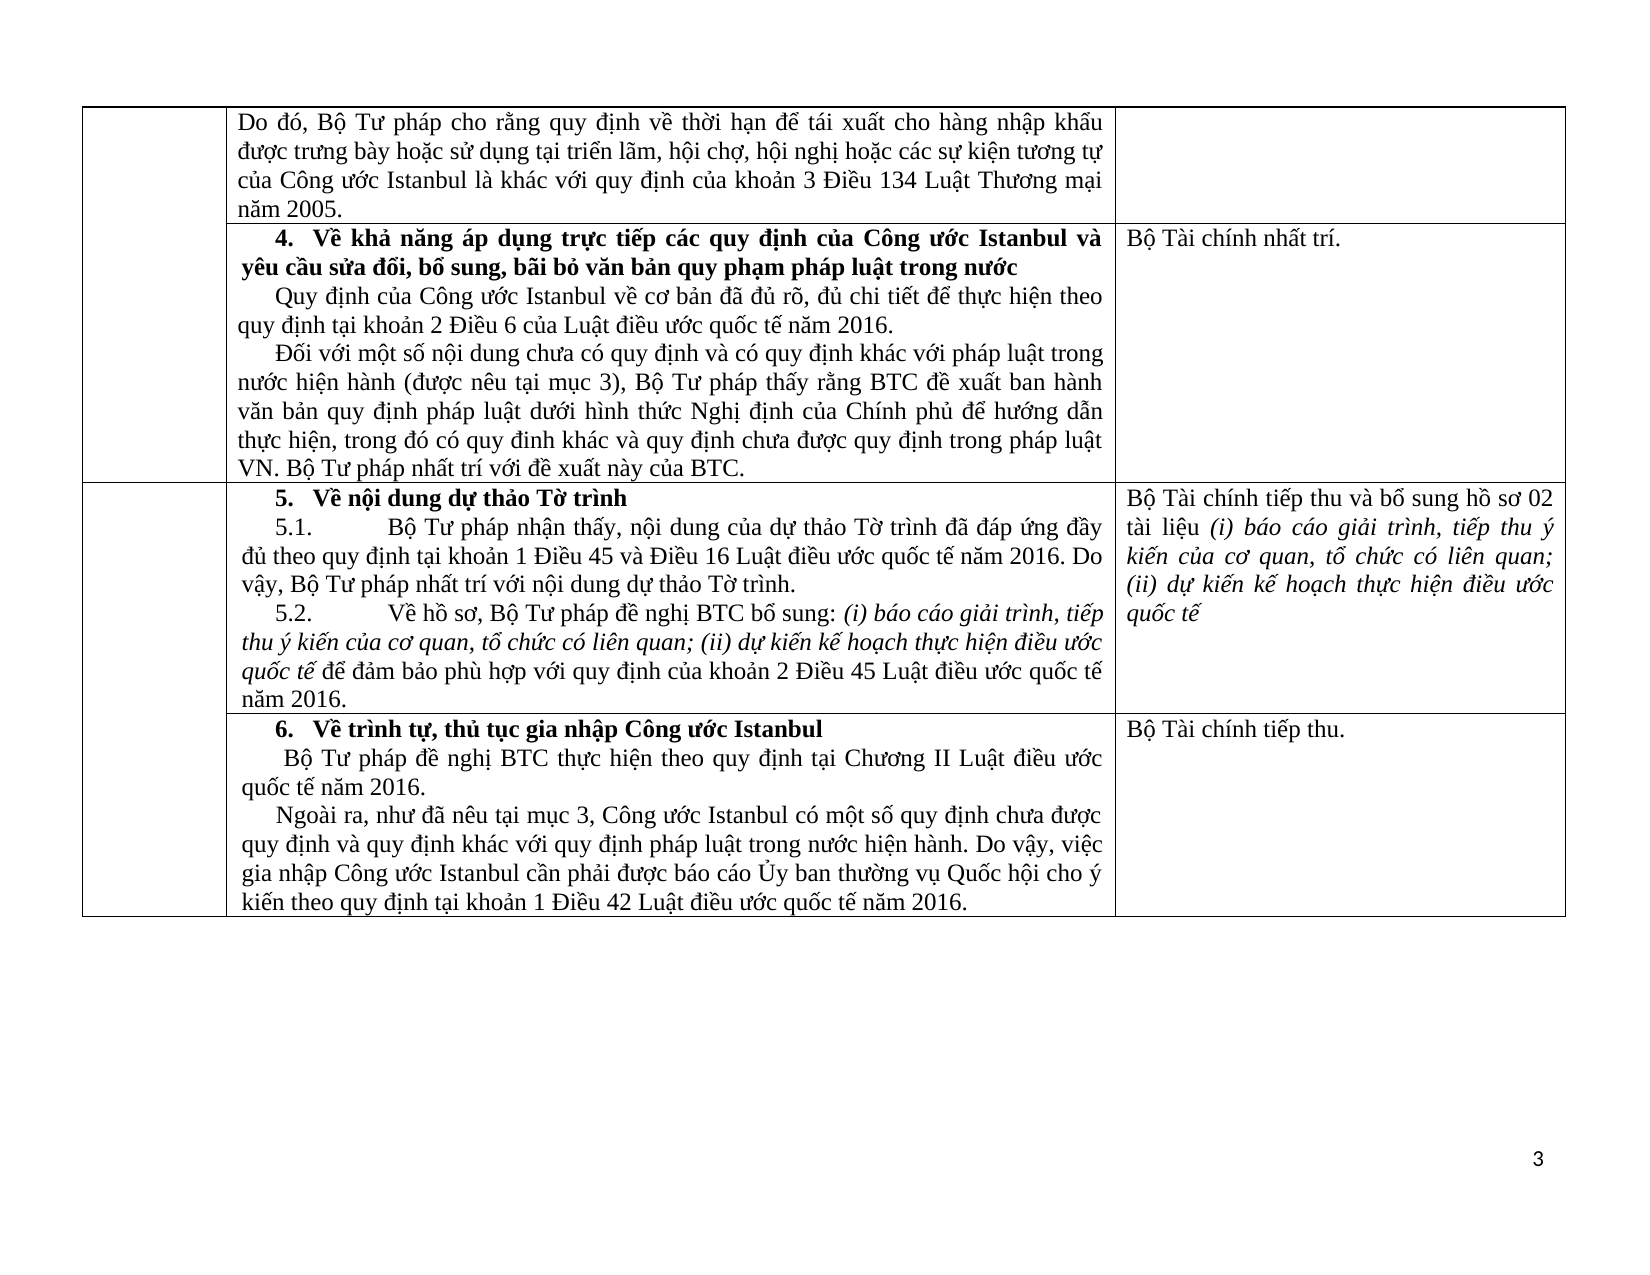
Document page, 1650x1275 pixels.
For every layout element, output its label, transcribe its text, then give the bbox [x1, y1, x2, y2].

table_cell [1116, 108, 1565, 222]
table_cell Bộ Tài chính nhất trí. [1116, 224, 1565, 482]
table_cell Về nội dung dự thảo Tờ trình Bộ Tư pháp nhận thấy, nội dung của dự thảo Tờ trình đã đáp ứng đầy đủ theo quy định tại khoản 1 Điều 45 và Điều 16 Luật điều ước quốc tế năm 2016. Do vậy, Bộ Tư pháp nhất trí với nội dung dự thảo Tờ trình. Về hồ sơ, Bộ Tư pháp đề nghị BTC bổ sung: (i) báo cáo giải trình, tiếp thu ý kiến của cơ quan, tổ chức có liên quan; (ii) dự kiến kế hoạch thực hiện điều ước quốc tế để đảm bảo phù hợp với quy định của khoản 2 Điều 45 Luật điều ước quốc tế năm 2016. [227, 483, 1115, 713]
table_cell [227, 108, 1115, 222]
table_cell Về trình tự, thủ tục gia nhập Công ước Istanbul Bộ Tư pháp đề nghị BTC thực hiện theo quy định tại Chương II Luật điều ước quốc tế năm 2016. Ngoài ra, như đã nêu tại mục 3, Công ước Istanbul có một số quy định chưa được quy định và quy định khác với quy định pháp luật trong nước hiện hành. Do vậy, việc gia nhập Công ước Istanbul cần phải được báo cáo Ủy ban thường vụ Quốc hội cho ý kiến theo quy định tại khoản 1 Điều 42 Luật điều ước quốc tế năm 2016. [227, 714, 1115, 916]
table_cell Bộ Tài chính tiếp thu và bổ sung hồ sơ 02 tài liệu (i) báo cáo giải trình, tiếp thu ý kiến của cơ quan, tổ chức có liên quan; (ii) dự kiến kế hoạch thực hiện điều ước quốc tế [1116, 483, 1565, 713]
table_cell [83, 483, 226, 916]
table_cell Bộ Tài chính tiếp thu. [1116, 714, 1565, 916]
table_cell Về khả năng áp dụng trực tiếp các quy định của Công ước Istanbul và yêu cầu sửa đổi, bổ sung, bãi bỏ văn bản quy phạm pháp luật trong nước Quy định của Công ước Istanbul về cơ bản đã đủ rõ, đủ chi tiết để thực hiện theo quy định tại khoản 2 Điều 6 của Luật điều ước quốc tế năm 2016. Đối với một số nội dung chưa có quy định và có quy định khác với pháp luật trong nước hiện hành (được nêu tại mục 3), Bộ Tư pháp thấy rằng BTC đề xuất ban hành văn bản quy định pháp luật dưới hình thức Nghị định của Chính phủ để hướng dẫn thực hiện, trong đó có quy đinh khác và quy định chưa được quy định trong pháp luật VN. Bộ Tư pháp nhất trí với đề xuất này của BTC. [227, 224, 1115, 482]
